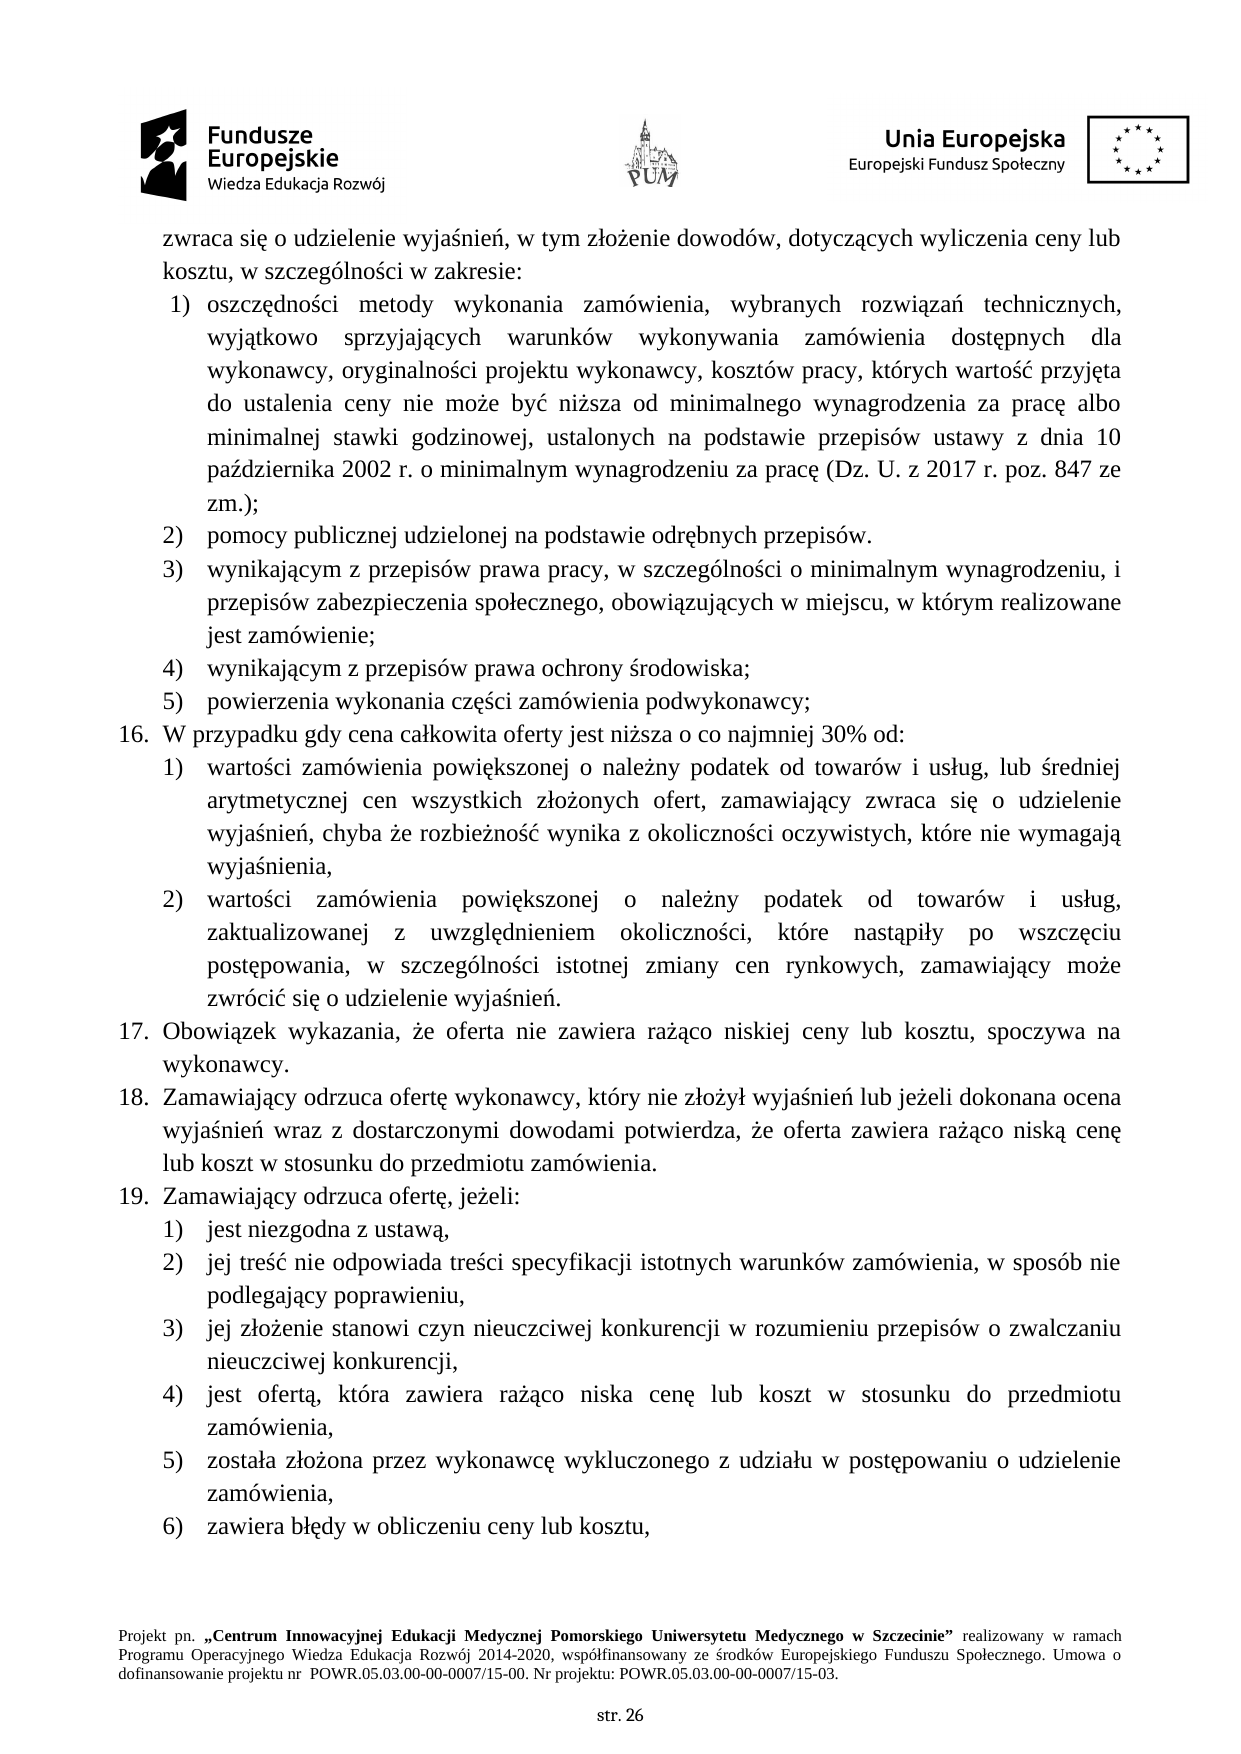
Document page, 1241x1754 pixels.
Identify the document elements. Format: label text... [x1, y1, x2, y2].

list wynikającym z przepisów prawa ochrony środowiska; [162, 653, 1122, 681]
list pomocy publicznej udzielonej na podstawie odrębnych przepisów. [162, 521, 1122, 549]
list zawiera błędy w obliczeniu ceny lub kosztu, [162, 1511, 1122, 1540]
list Zamawiający odrzuca ofertę wykonawcy, który nie złożył wyjaśnień lub jeżeli dokonana ocena wyjaśnień wraz z dostarczonymi dowodami potwierdza, że oferta zawiera rażąco niską cenę lub koszt w stosunku do przedmiotu zamówienia. [118, 1082, 1122, 1177]
list wartości zamówienia powiększonej o należny podatek od towarów i usług, zaktualizowanej z uwzględnieniem okoliczności, które nastąpiły po wszczęciu postępowania, w szczególności istotnej zmiany cen rynkowych, zamawiający może zwrócić się o udzielenie wyjaśnień. [162, 884, 1122, 1012]
picture [118, 87, 407, 224]
list jej złożenie stanowi czyn nieuczciwej konkurencji w rozumieniu przepisów o zwalczaniu nieuczciwej konkurencji, [162, 1313, 1122, 1375]
list oszczędności metody wykonania zamówienia, wybranych rozwiązań technicznych, wyjątkowo sprzyjających warunków wykonywania zamówienia dostępnych dla wykonawcy, oryginalności projektu wykonawcy, kosztów pracy, których wartość przyjęta do ustalenia ceny nie może być niższa od minimalnego wynagrodzenia za pracę albo minimalnej stawki godzinowej, ustalonych na podstawie przepisów ustawy z dnia 10 października 2002 r. o minimalnym wynagrodzeniu za pracę (Dz. U. z 2017 r. poz. 847 ze zm.); [169, 289, 1122, 516]
list wynikającym z przepisów prawa pracy, w szczególności o minimalnym wynagrodzeniu, i przepisów zabezpieczenia społecznego, obowiązujących w miejscu, w którym realizowane jest zamówienie; [162, 554, 1122, 648]
list została złożona przez wykonawcę wykluczonego z udziału w postępowaniu o udzielenie zamówienia, [162, 1445, 1122, 1507]
list powierzenia wykonania części zamówienia podwykonawcy; [162, 686, 1122, 714]
list Obowiązek wykazania, że oferta nie zawiera rażąco niskiej ceny lub kosztu, spoczywa na wykonawcy. [118, 1016, 1122, 1078]
list wartości zamówienia powiększonej o należny podatek od towarów i usług, lub średniej arytmetycznej cen wszystkich złożonych ofert, zamawiający zwraca się o udzielenie wyjaśnień, chyba że rozbieżność wynika z okoliczności oczywistych, które nie wymagają wyjaśnienia, [162, 752, 1122, 879]
list jest niezgodna z ustawą, [162, 1214, 1122, 1243]
list jej treść nie odpowiada treści specyfikacji istotnych warunków zamówienia, w sposób nie podlegający poprawieniu, [162, 1247, 1122, 1309]
list jest ofertą, która zawiera rażąco niska cenę lub koszt w stosunku do przedmiotu zamówienia, [162, 1379, 1122, 1441]
picture [827, 93, 1209, 203]
picture [618, 114, 681, 187]
list W przypadku gdy cena całkowita oferty jest niższa o co najmniej 30% od: [118, 719, 1122, 747]
list Zamawiający odrzuca ofertę, jeżeli: [118, 1181, 1122, 1210]
